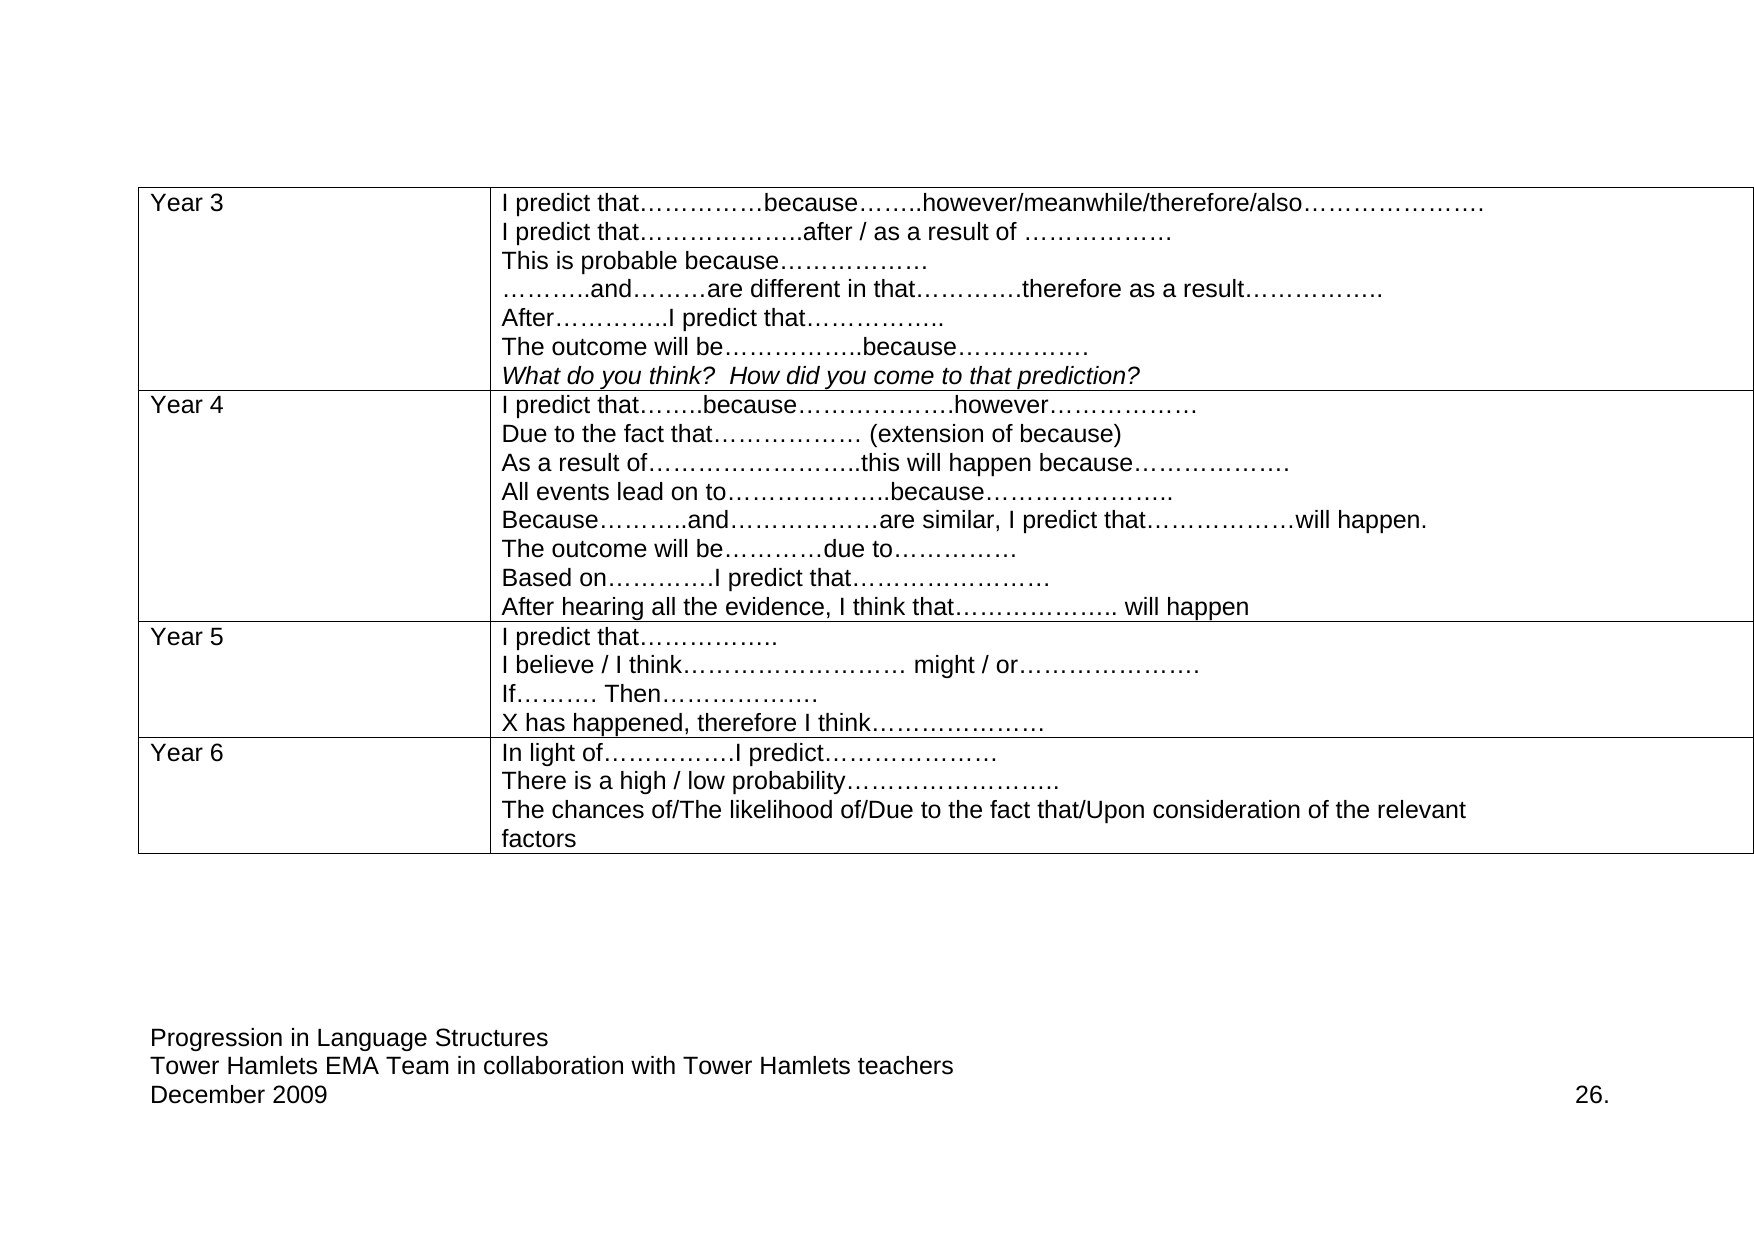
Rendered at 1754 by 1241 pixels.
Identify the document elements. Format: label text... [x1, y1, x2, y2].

table_cell Year 4 [139, 391, 490, 621]
table_cell Year 6 [139, 738, 490, 853]
table_cell In light of…………….I predict………………… There is a high / low probability…………………….. The chances of/The likelihood of/Due to the fact that/Upon consideration of the relevant factors [491, 738, 1753, 853]
table_cell Year 5 [139, 622, 490, 737]
table_cell I predict that…………….. I believe / I think……………………… might / or…………………. If………. Then………………. X has happened, therefore I think………………… [491, 622, 1753, 737]
table_cell I predict that……..because……………….however……………… Due to the fact that……………… (extension of because) As a result of……………………..this will happen because………………. All events lead on to………………..because………………….. Because………..and………………are similar, I predict that………………will happen. The outcome will be…………due to…………… Based on………….I predict that…………………… After hearing all the evidence, I think that……………….. will happen [491, 391, 1753, 621]
table_header Year 3 [139, 188, 490, 389]
table_header I predict that……………because……..however/meanwhile/therefore/also…………………. I predict that………………..after / as a result of ……………… This is probable because……………… ………..and………are different in that………….therefore as a result…………….. After…………..I predict that…………….. The outcome will be……………..because……………. What do you think? How did you come to that prediction? [491, 188, 1753, 389]
